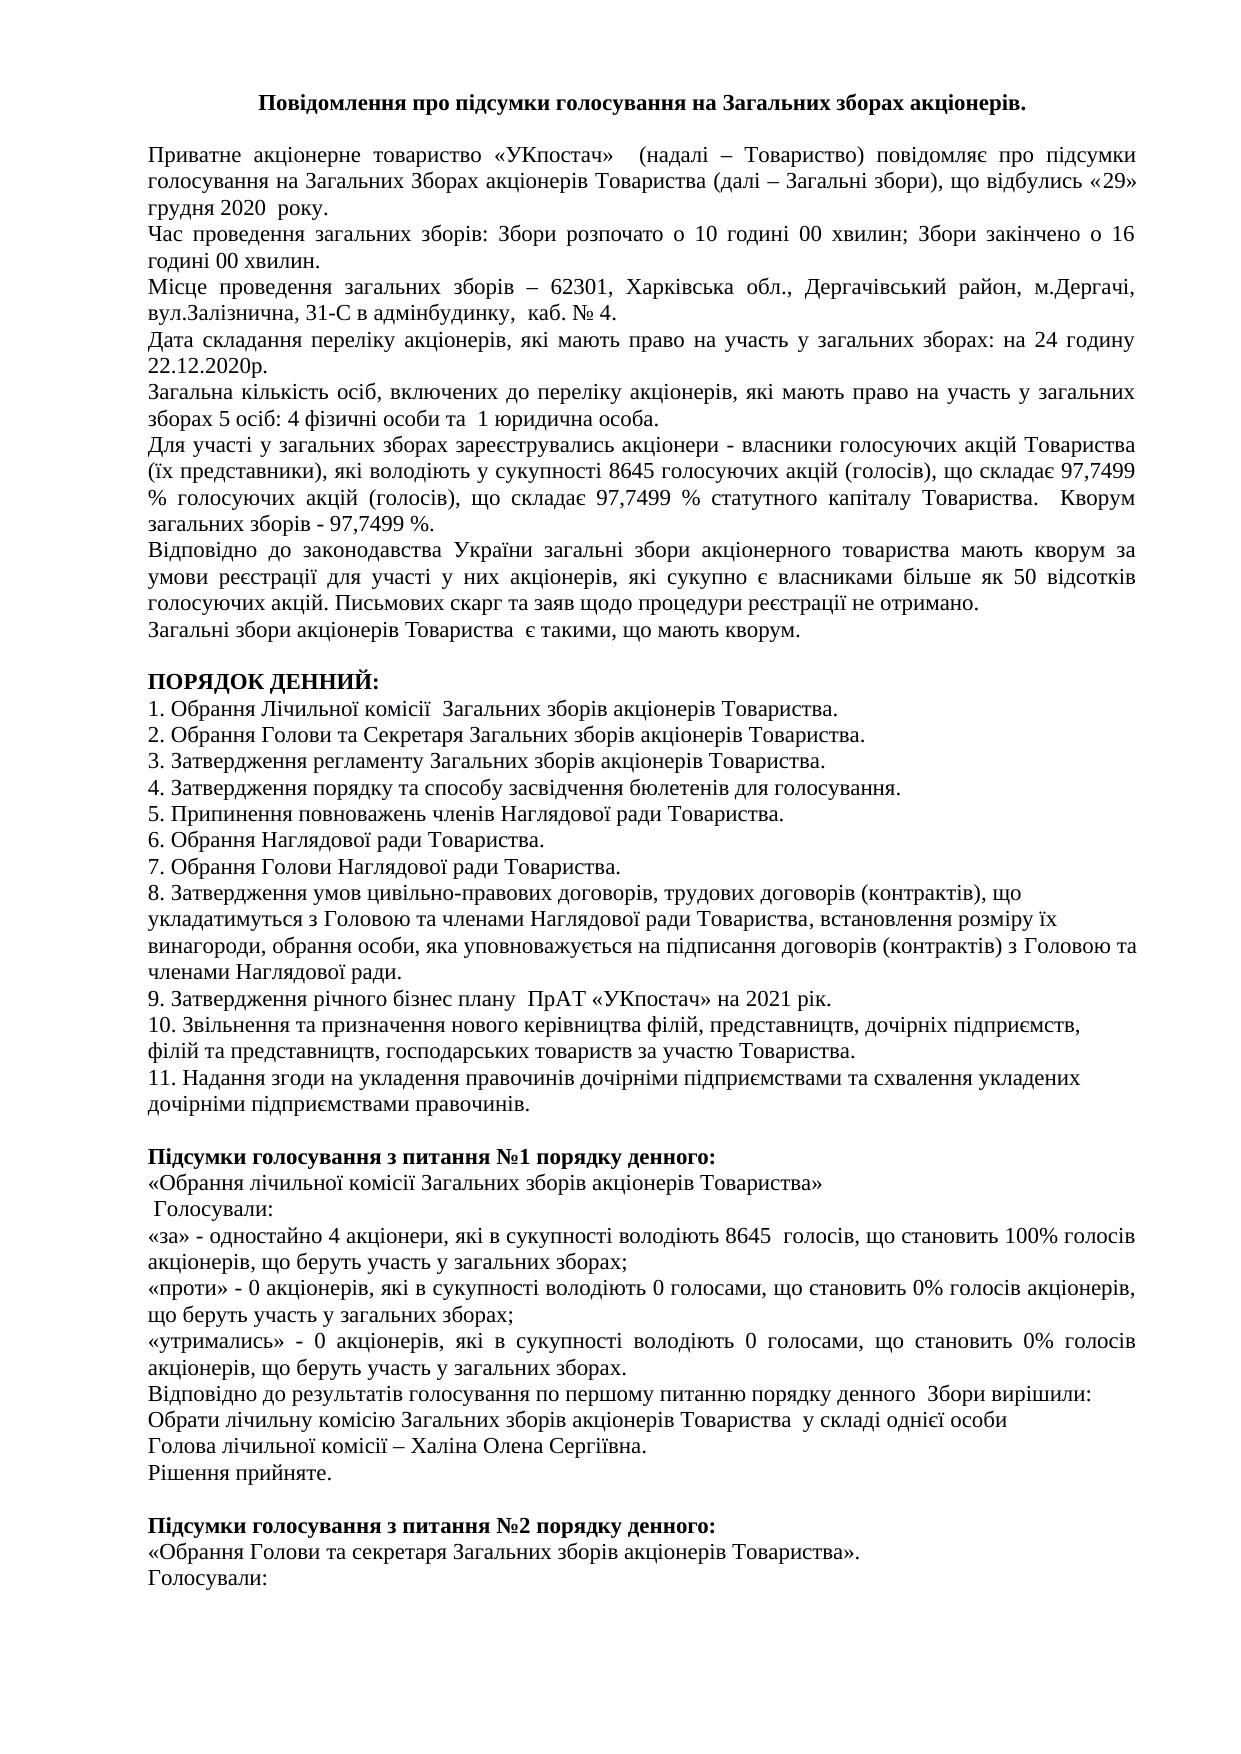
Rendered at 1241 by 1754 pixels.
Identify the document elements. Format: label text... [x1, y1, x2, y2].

text Голосували: [148, 1564, 1137, 1591]
text Для участі у загальних зборах зареєструвались акціонери - власники голосуючих акцій Товариства (їх представники), які володіють у сукупності 8645 голосуючих акцій (голосів), що складає 97,7499 % голосуючих акцій (голосів), що складає 97,7499 % статутного капіталу Товариства. Кворум загальних зборів - 97,7499 %. [148, 431, 1137, 537]
text ПОРЯДОК ДЕННИЙ: [148, 668, 1137, 695]
text «проти» - 0 акціонерів, які в сукупності володіють 0 голосами, що становить 0% голосів акціонерів, що беруть участь у загальних зборах; [148, 1274, 1137, 1327]
text 8. Затвердження умов цивільно-правових договорів, трудових договорів (контрактів), що укладатимуться з Головою та членами Наглядової ради Товариства, встановлення розміру їх винагороди, обрання особи, яка уповноважується на підписання договорів (контрактів) з Головою та членами Наглядової ради. [148, 879, 1137, 984]
text 5. Припинення повноважень членів Наглядової ради Товариства. [148, 800, 1137, 826]
text Загальні збори акціонерів Товариства є такими, що мають кворум. [148, 616, 1137, 642]
text Рішення прийняте. [148, 1459, 1137, 1485]
text Голосували: [148, 1195, 1137, 1222]
text Відповідно до результатів голосування по першому питанню порядку денного Збори вирішили: [148, 1380, 1137, 1406]
text Відповідно до законодавства України загальні збори акціонерного товариства мають кворум за умови реєстрації для участі у них акціонерів, які сукупно є власниками більше як 50 відсотків голосуючих акцій. Письмових скарг та заяв щодо процедури реєстрації не отримано. [148, 537, 1137, 616]
text Час проведення загальних зборів: Збори розпочато о 10 годині 00 хвилин; Збори закінчено о 16 годині 00 хвилин. [148, 220, 1137, 273]
text 6. Обрання Наглядової ради Товариства. [148, 826, 1137, 853]
text 9. Затвердження річного бізнес плану ПрАТ «УКпостач» на 2021 рік. [148, 984, 1137, 1011]
text Загальна кількість осіб, включених до переліку акціонерів, які мають право на участь у загальних зборах 5 осіб: 4 фізичні особи та 1 юридична особа. [148, 378, 1137, 431]
text Підсумки голосування з питання №2 порядку денного: [148, 1512, 1137, 1538]
text 3. Затвердження регламенту Загальних зборів акціонерів Товариства. [148, 747, 1137, 774]
text «Обрання Голови та секретаря Загальних зборів акціонерів Товариства». [148, 1538, 1137, 1564]
text «за» - одностайно 4 акціонери, які в сукупності володіють 8645 голосів, що становить 100% голосів акціонерів, що беруть участь у загальних зборах; [148, 1222, 1137, 1274]
text «утримались» - 0 акціонерів, які в сукупності володіють 0 голосами, що становить 0% голосів акціонерів, що беруть участь у загальних зборах. [148, 1327, 1137, 1380]
text Обрати лічильну комісію Загальних зборів акціонерів Товариства у складі однієї особи [148, 1406, 1137, 1433]
text 11. Надання згоди на укладення правочинів дочірніми підприємствами та схвалення укладених дочірніми підприємствами правочинів. [148, 1064, 1137, 1116]
text Голова лічильної комісії – Халіна Олена Сергіївна. [148, 1433, 1137, 1459]
text Місце проведення загальних зборів – 62301, Харківська обл., Дергачівський район, м.Дергачі, вул.Залізнична, 31-С в адмінбудинку, каб. № 4. [148, 273, 1137, 326]
text Приватне акціонерне товариство «УКпостач» (надалі – Товариство) повідомляє про підсумки голосування на Загальних Зборах акціонерів Товариства (далі – Загальні збори), що відбулись «29» грудня 2020 року. [148, 141, 1137, 220]
text «Обрання лічильної комісії Загальних зборів акціонерів Товариства» [148, 1169, 1137, 1195]
text 1. Обрання Лічильної комісії Загальних зборів акціонерів Товариства. [148, 695, 1137, 721]
text 4. Затвердження порядку та способу засвідчення бюлетенів для голосування. [148, 774, 1137, 800]
text Підсумки голосування з питання №1 порядку денного: [148, 1143, 1137, 1169]
text Повідомлення про підсумки голосування на Загальних зборах акціонерів. [148, 88, 1137, 115]
text 7. Обрання Голови Наглядової ради Товариства. [148, 853, 1137, 879]
text Дата складання переліку акціонерів, які мають право на участь у загальних зборах: на 24 годину 22.12.2020р. [148, 326, 1137, 378]
text 10. Звільнення та призначення нового керівництва філій, представництв, дочірніх підприємств, філій та представництв, господарських товариств за участю Товариства. [148, 1011, 1137, 1064]
text 2. Обрання Голови та Секретаря Загальних зборів акціонерів Товариства. [148, 721, 1137, 747]
